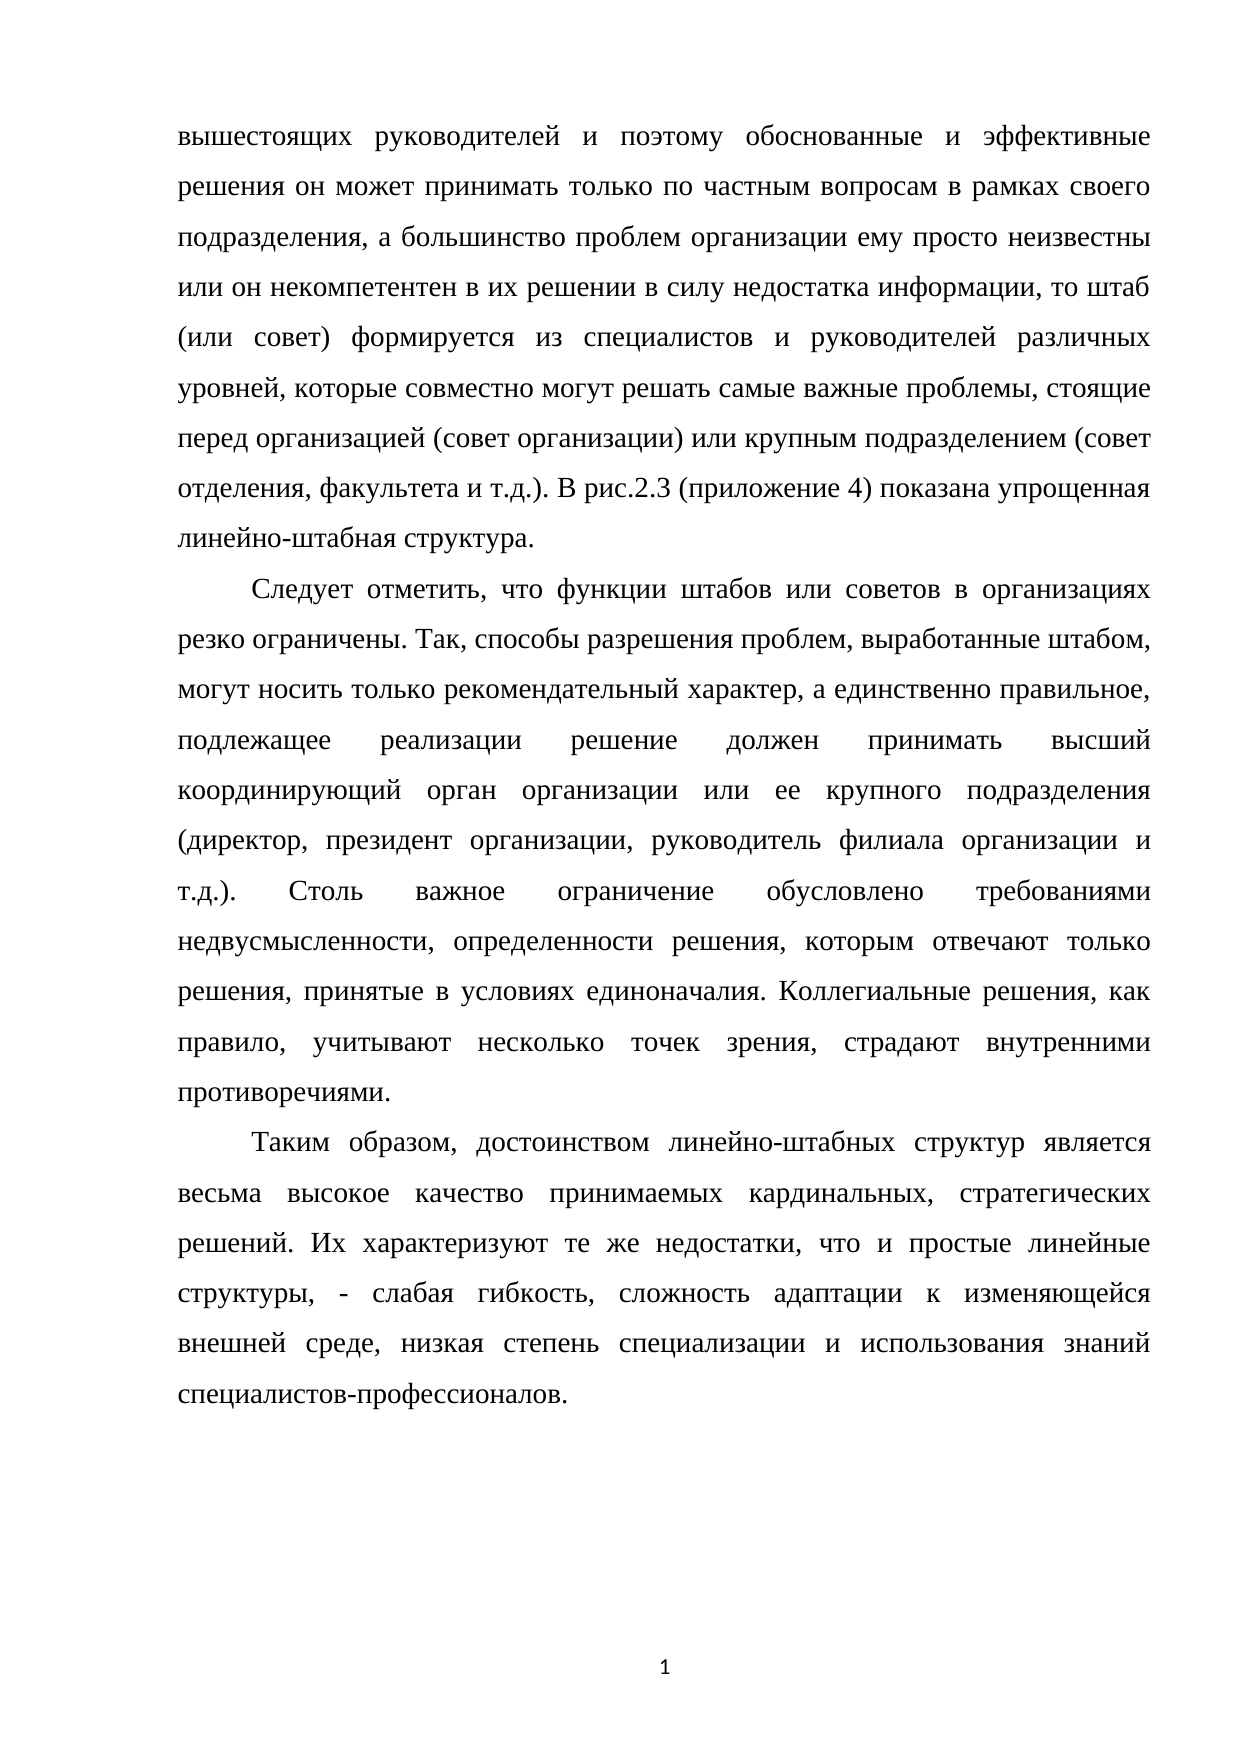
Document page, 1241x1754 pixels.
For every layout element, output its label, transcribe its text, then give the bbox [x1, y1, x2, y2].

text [177, 118, 1152, 554]
text Следует отметить, что функции штабов или советов в организациях резко ограничены. Так, способы разрешения проблем, выработанные штабом, могут носить только рекомендательный характер, а единственно правильное, подлежащее реализации решение должен принимать высший координирующий орган организации или ее крупного подразделения (директор, президент организации, руководитель филиала организации и т.д.). Столь важное ограничение обусловлено требованиями недвусмысленности, определенности решения, которым отвечают только решения, принятые в условиях единоначалия. Коллегиальные решения, как правило, учитывают несколько точек зрения, страдают внутренними противоречиями. [177, 571, 1152, 1108]
text Таким образом, достоинством линейно-штабных структур является весьма высокое качество принимаемых кардинальных, стратегических решений. Их характеризуют те же недостатки, что и простые линейные структуры, - слабая гибкость, сложность адаптации к изменяющейся внешней среде, низкая степень специализации и использования знаний специалистов-профессионалов. [177, 1124, 1152, 1409]
